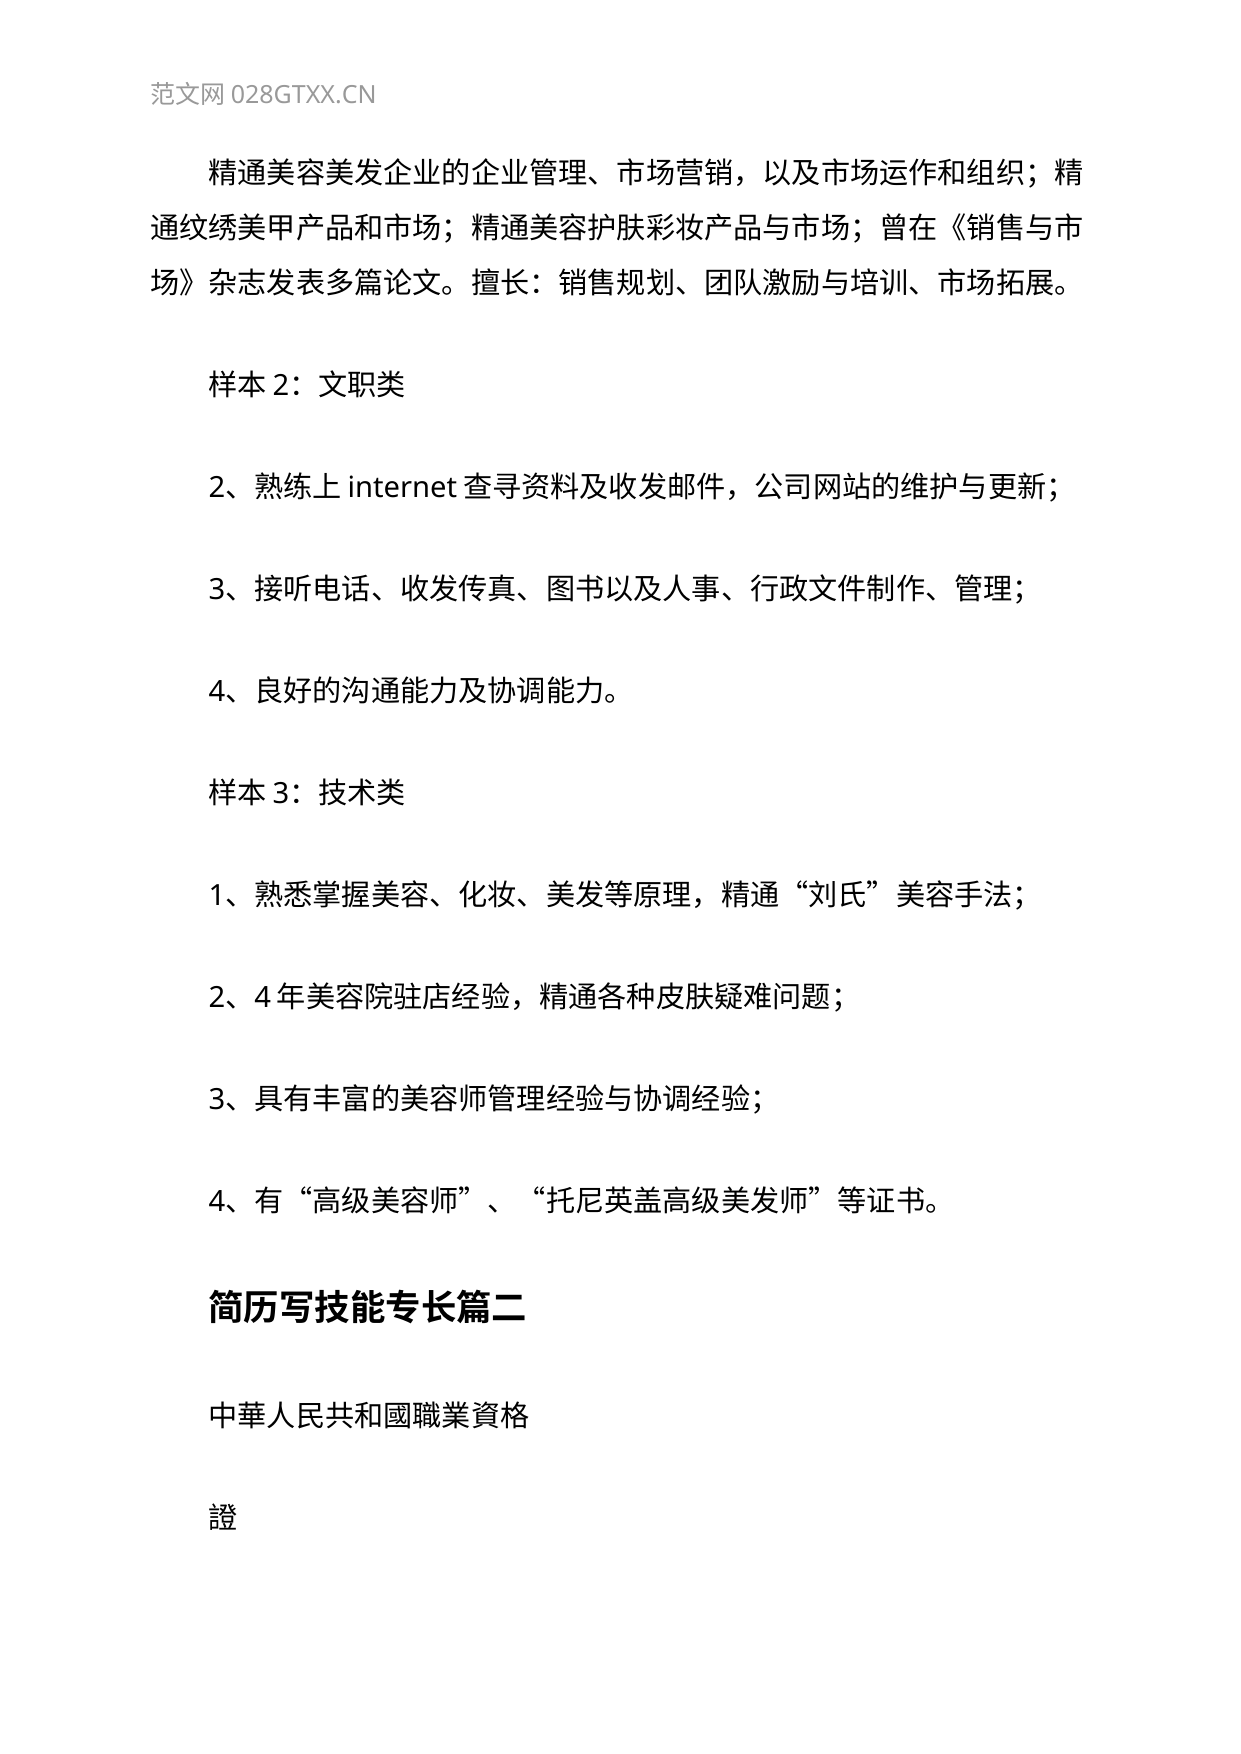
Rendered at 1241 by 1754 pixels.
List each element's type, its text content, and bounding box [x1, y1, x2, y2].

text 3、具有丰富的美容师管理经验与协调经验； [150, 1075, 1090, 1118]
text 精通美容美发企业的企业管理、市场营销，以及市场运作和组织；精通纹绣美甲产品和市场；精通美容护肤彩妆产品与市场；曾在《销售与市场》杂志发表多篇论文。擅长：销售规划、团队激励与培训、市场拓展。 [150, 150, 1090, 302]
text 3、接听电话、收发传真、图书以及人事、行政文件制作、管理； [150, 566, 1090, 608]
text 證 [150, 1494, 1090, 1537]
text 2、4年美容院驻店经验，精通各种皮肤疑难问题； [150, 973, 1090, 1016]
text 2、熟练上internet查寻资料及收发邮件，公司网站的维护与更新； [150, 463, 1090, 506]
text 1、熟悉掌握美容、化妆、美发等原理，精通“刘氏”美容手法； [150, 871, 1090, 914]
text 中華人民共和國職業資格 [150, 1393, 1090, 1435]
text 样本3：技术类 [150, 769, 1090, 812]
text 简历写技能专长篇二 [150, 1279, 1090, 1331]
text 样本2：文职类 [150, 362, 1090, 404]
text 4、良好的沟通能力及协调能力。 [150, 667, 1090, 710]
text 4、有“高级美容师”、“托尼英盖高级美发师”等证书。 [150, 1177, 1090, 1220]
